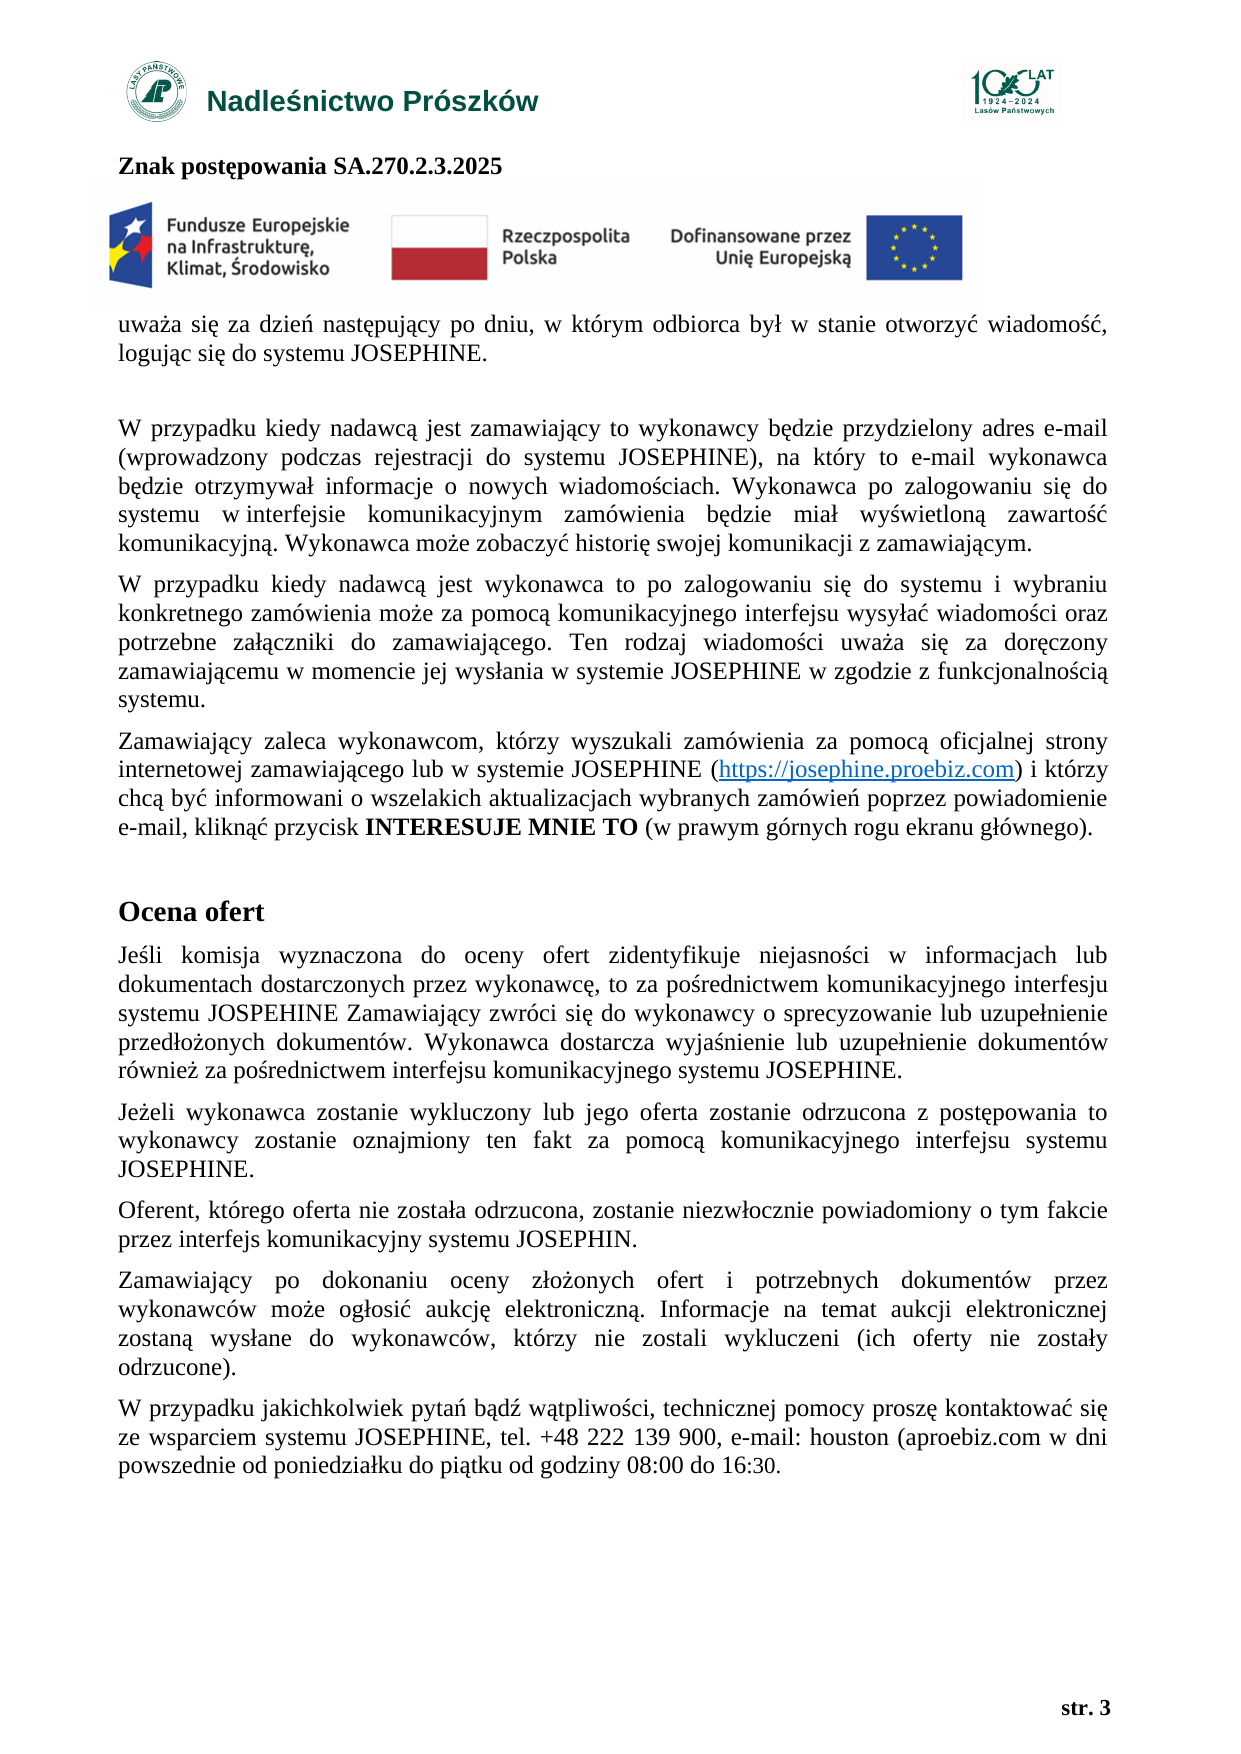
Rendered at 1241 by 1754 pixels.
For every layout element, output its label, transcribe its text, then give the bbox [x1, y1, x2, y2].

text W przypadku kiedy nadawcą jest zamawiający to wykonawcy będzie przydzielony adres e-mail (wprowadzony podczas rejestracji do systemu JOSEPHINE), na który to e-mail wykonawca będzie otrzymywał informacje o nowych wiadomościach. Wykonawca po zalogowaniu się do systemu w interfejsie komunikacyjnym zamówienia będzie miał wyświetloną zawartość komunikacyjną. Wykonawca może zobaczyć historię swojej komunikacji z zamawiającym. [118, 413, 1109, 557]
text Ocena ofert [118, 894, 1111, 928]
text Zamawiający zaleca wykonawcom, którzy wyszukali zamówienia za pomocą oficjalnej strony internetowej zamawiającego lub w systemie JOSEPHINE (https://josephine.proebiz.com) i którzy chcą być informowani o wszelakich aktualizacjach wybranych zamówień poprzez powiadomienie e-mail, kliknąć przycisk INTERESUJE MNIE TO (w prawym górnych rogu ekranu głównego). [118, 726, 1109, 841]
text Oferent, którego oferta nie została odrzucona, zostanie niezwłocznie powiadomiony o tym fakcie przez interfejs komunikacyjny systemu JOSEPHIN. [118, 1196, 1109, 1253]
text Jeżeli wykonawca zostanie wykluczony lub jego oferta zostanie odrzucona z postępowania to wykonawcy zostanie oznajmiony ten fakt za pomocą komunikacyjnego interfejsu systemu JOSEPHINE. [118, 1097, 1109, 1183]
text W przypadku jakichkolwiek pytań bądź wątpliwości, technicznej pomocy proszę kontaktować się ze wsparciem systemu JOSEPHINE, tel. +48 222 139 900, e-mail: houston (aproebiz.com w dni powszednie od poniedziałku do piątku od godziny 08:00 do 16:30. [118, 1393, 1109, 1479]
picture [962, 61, 1062, 123]
picture [88, 180, 985, 310]
text Jeśli komisja wyznaczona do oceny ofert zidentyfikuje niejasności w informacjach lub dokumentach dostarczonych przez wykonawcę, to za pośrednictwem komunikacyjnego interfesju systemu JOSPEHINE Zamawiający zwróci się do wykonawcy o sprecyzowanie lub uzupełnienie przedłożonych dokumentów. Wykonawca dostarcza wyjaśnienie lub uzupełnienie dokumentów również za pośrednictwem interfejsu komunikacyjnego systemu JOSEPHINE. [118, 941, 1109, 1084]
text Zamawiający po dokonaniu oceny złożonych ofert i potrzebnych dokumentów przez wykonawców może ogłosić aukcję elektroniczną. Informacje na temat aukcji elektronicznej zostaną wysłane do wykonawców, którzy nie zostali wykluczeni (ich oferty nie zostały odrzucone). [118, 1266, 1109, 1381]
text W przypadku kiedy nadawcą jest wykonawca to po zalogowaniu się do systemu i wybraniu konkretnego zamówienia może za pomocą komunikacyjnego interfejsu wysyłać wiadomości oraz potrzebne załączniki do zamawiającego. Ten rodzaj wiadomości uważa się za doręczony zamawiającemu w momencie jej wysłania w systemie JOSEPHINE w zgodzie z funkcjonalnością systemu. [118, 569, 1109, 713]
